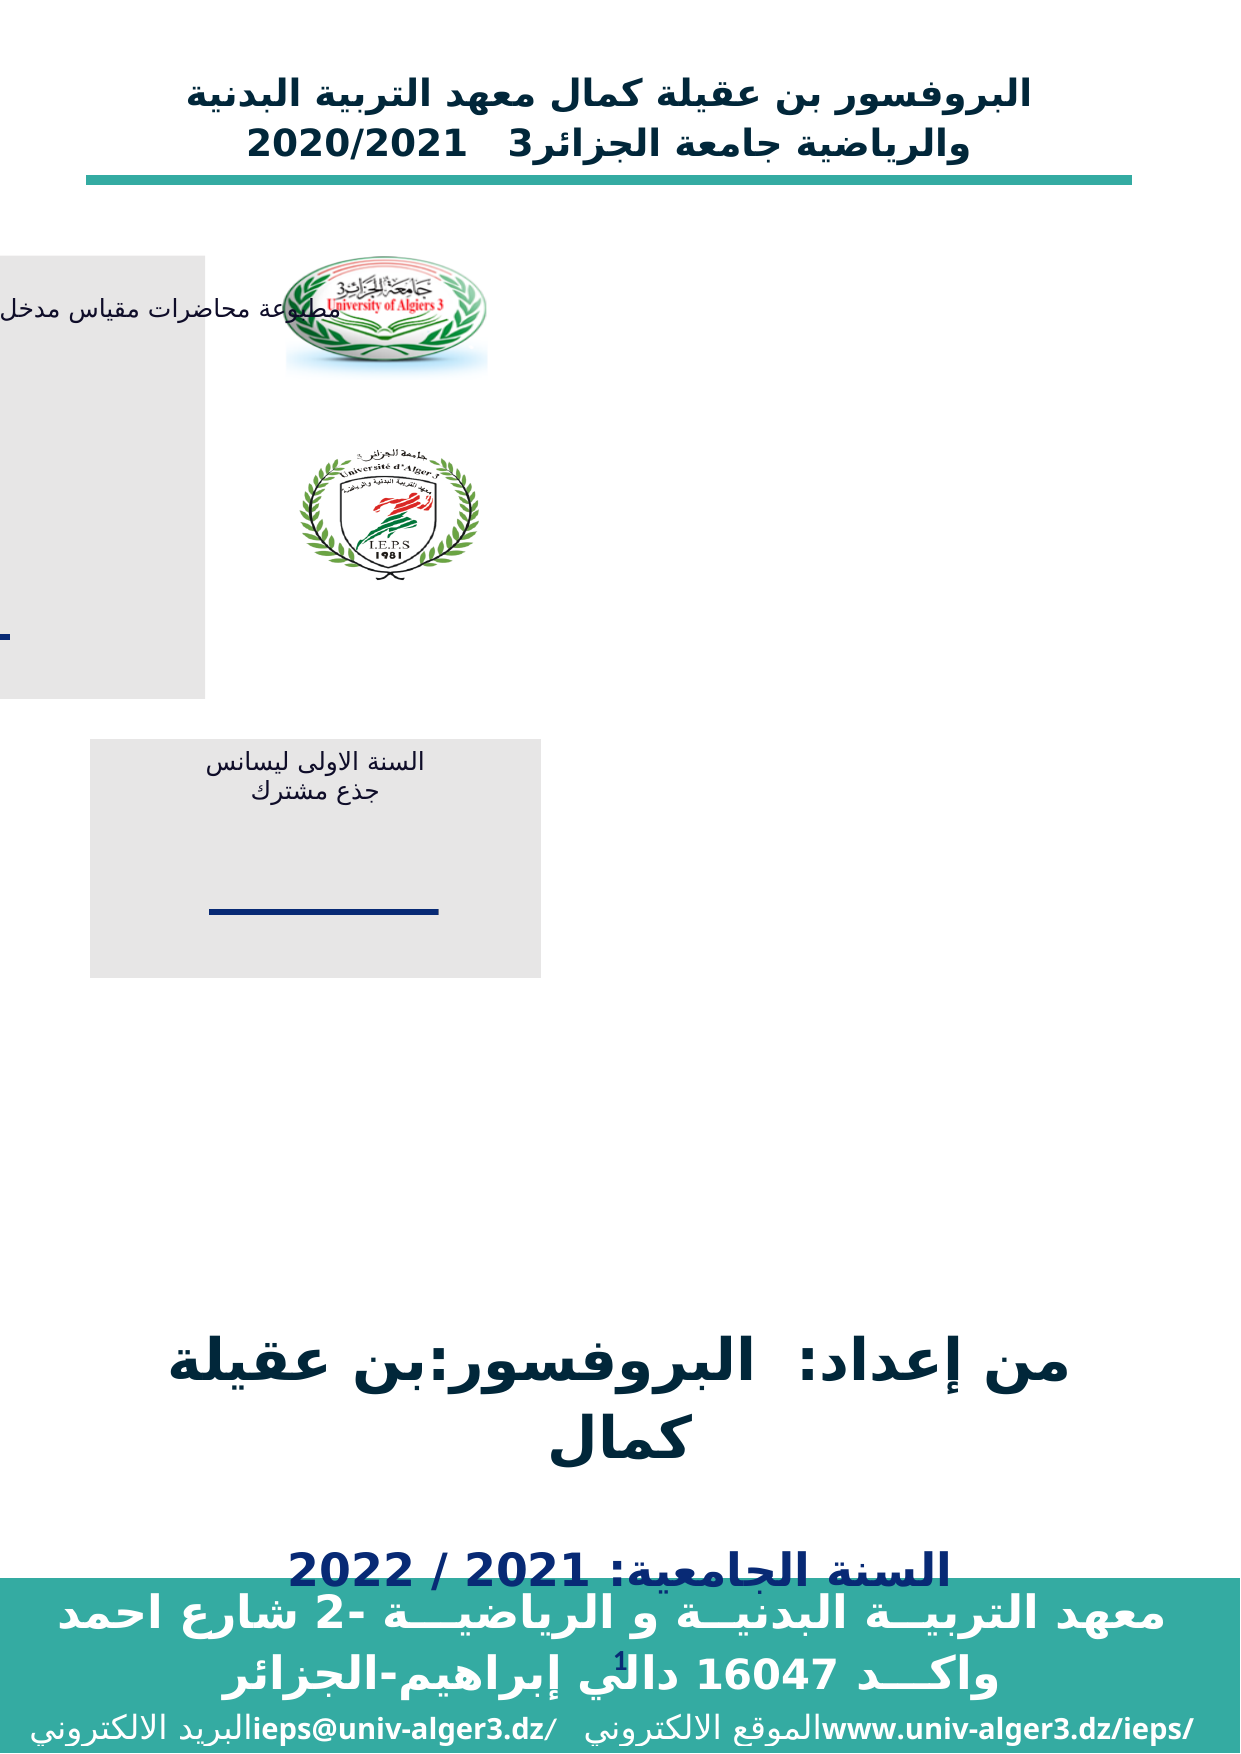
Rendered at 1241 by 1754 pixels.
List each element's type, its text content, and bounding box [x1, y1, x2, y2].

picture [271, 255, 499, 266]
text من إعداد: البروفسور:بن عقيلة كمال [97, 1326, 1143, 1472]
table_header [98, 266, 654, 352]
picture [299, 449, 479, 586]
picture [271, 352, 499, 380]
text السنة الجامعية: 2021 / 2022 [97, 1544, 1143, 1598]
